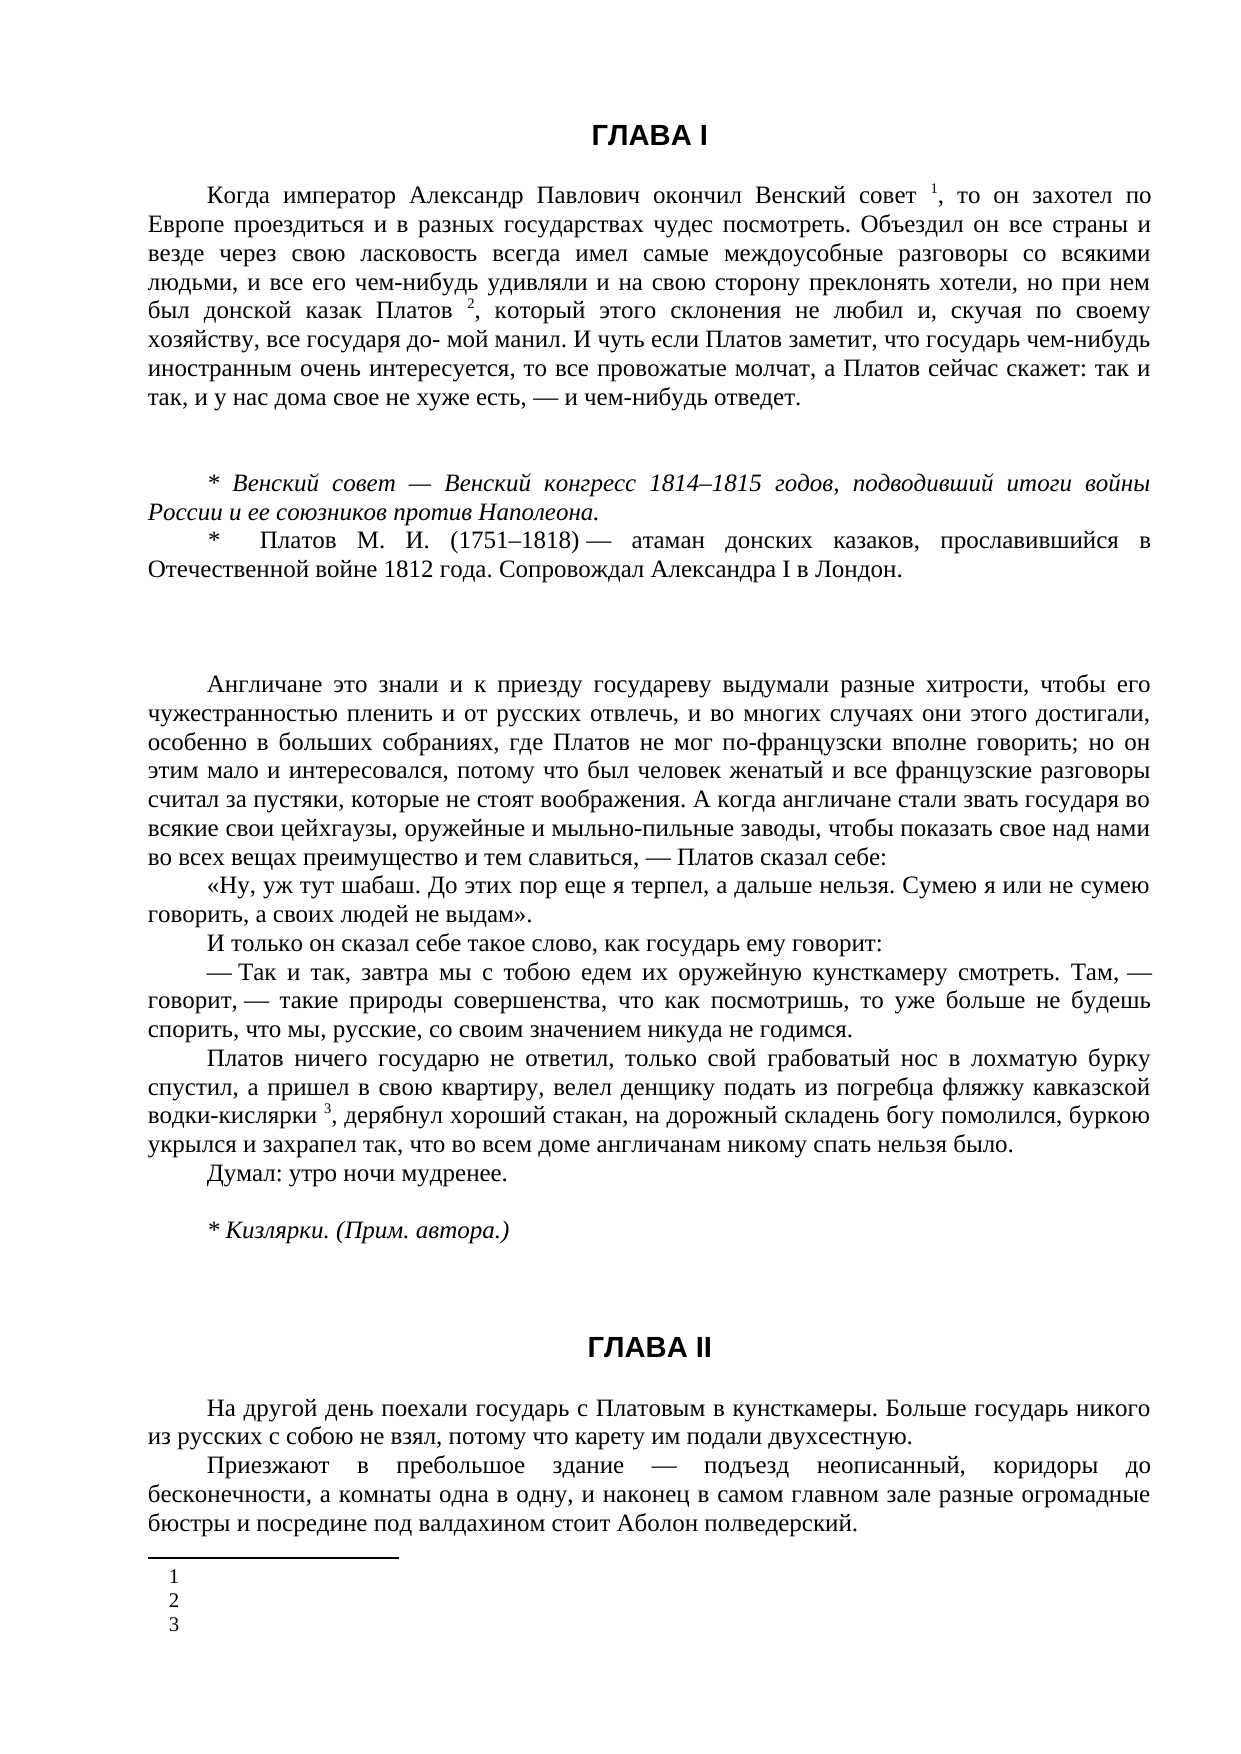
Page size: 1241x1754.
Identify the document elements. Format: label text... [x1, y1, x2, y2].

text На другой день поехали государь с Платовым в кунсткамеры. Больше государь никого из русских с собою не взял, потому что карету им подали двухсестную. [148, 1393, 1152, 1450]
text — Так и так, завтра мы с тобою едем их оружейную кунсткамеру смотреть. Там, — говорит, — такие природы совершенства, что как посмотришь, то уже больше не будешь спорить, что мы, русские, со своим значением никуда не годимся. [148, 957, 1152, 1043]
text Англичане это знали и к приезду государеву выдумали разные хитрости, чтобы его чужестранностью пленить и от русских отвлечь, и во многих случаях они этого достигали, особенно в больших собраниях, где Платов не мог по-французски вполне говорить; но он этим мало и интересовался, потому что был человек женатый и все французские разговоры считал за пустяки, которые не стоят воображения. А когда англичане стали звать государя во всякие свои цейхгаузы, оружейные и мыльно-пильные заводы, чтобы показать свое над нами во всех вещах преимущество и тем славиться, — Платов сказал себе: [148, 669, 1152, 870]
text Приезжают в пребольшое здание — подъезд неописанный, коридоры до бесконечности, а комнаты одна в одну, и наконец в самом главном зале разные огромадные бюстры и посредине под валдахином стоит Аболон полведерский. [148, 1450, 1152, 1536]
text И только он сказал себе такое слово, как государь ему говорит: [148, 928, 1152, 957]
text * Венский совет — Венский конгресс 1814–1815 годов, подводивший итоги войны России и ее союзников против Наполеона. [148, 468, 1152, 525]
text Когда император Александр Павлович окончил Венский совет , то он захотел по Европе проездиться и в разных государствах чудес посмотреть. Объездил он все страны и везде через свою ласковость всегда имел самые междоусобные разговоры со всякими людьми, и все его чем-нибудь удивляли и на свою сторону преклонять хотели, но при нем был донской казак Платов , который этого склонения не любил и, скучая по своему хозяйству, все государя до- мой манил. И чуть если Платов заметит, что государь чем-нибудь иностранным очень интересуется, то все провожатые молчат, а Платов сейчас скажет: так и так, и у нас дома свое не хуже есть, — и чем-нибудь отведет. [148, 180, 1152, 410]
text Думал: утро ночи мудренее. [148, 1158, 1152, 1187]
text * Кизлярки. (Прим. автора.) [148, 1215, 1152, 1244]
text * Платов М. И. (1751–1818) — атаман донских казаков, прославившийся в Отечественной войне 1812 года. Сопровождал Александра I в Лондон. [148, 525, 1152, 583]
subtitle ГЛАВА I [148, 118, 1152, 152]
subtitle ГЛАВА II [148, 1330, 1152, 1364]
text Платов ничего государю не ответил, только свой грабоватый нос в лохматую бурку спустил, а пришел в свою квартиру, велел денщику подать из погребца фляжку кавказской водки-кислярки , дерябнул хороший стакан, на дорожный складень богу помолился, буркою укрылся и захрапел так, что во всем доме англичанам никому спать нельзя было. [148, 1043, 1152, 1158]
text «Ну, уж тут шабаш. До этих пор еще я терпел, а дальше нельзя. Сумею я или не сумею говорить, а своих людей не выдам». [148, 870, 1152, 928]
